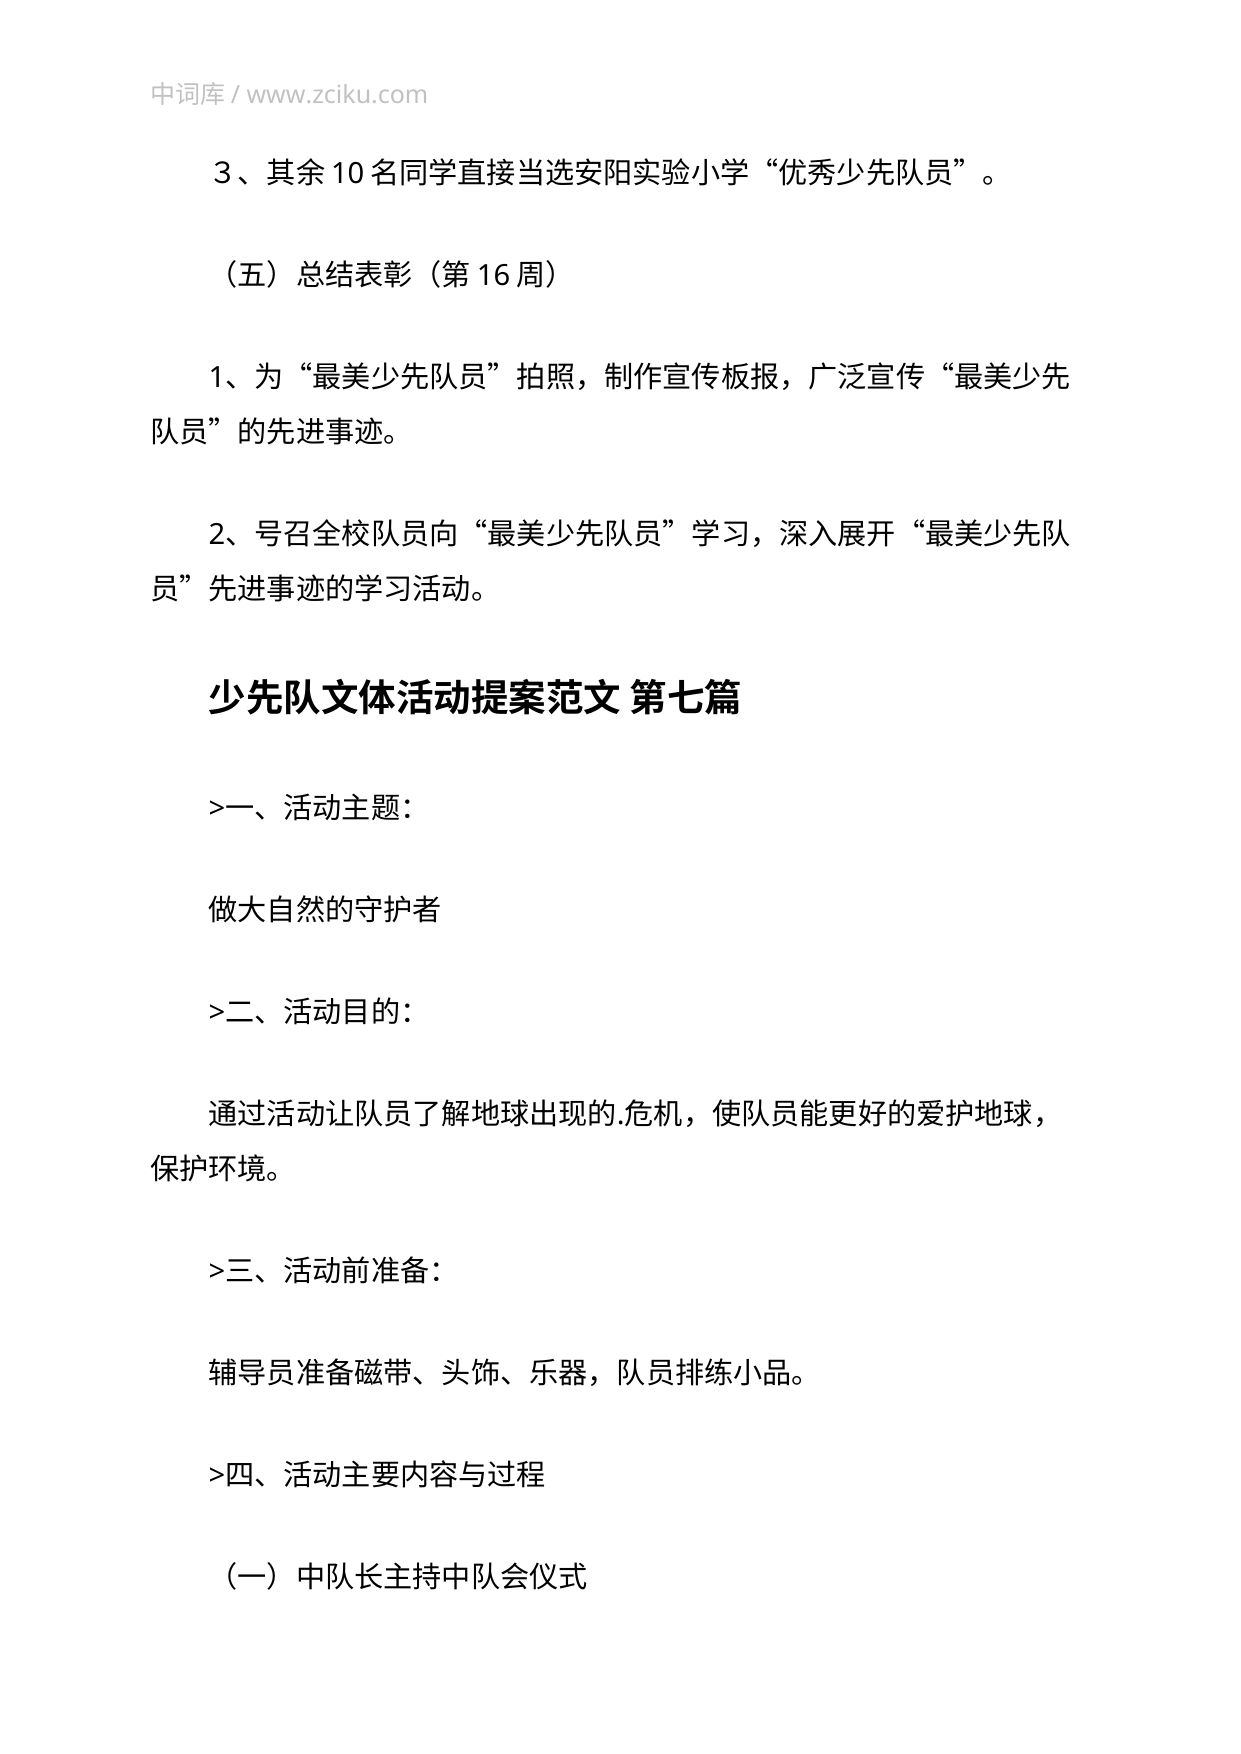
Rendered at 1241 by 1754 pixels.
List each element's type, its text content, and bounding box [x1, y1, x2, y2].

text ３、其余10名同学直接当选安阳实验小学“优秀少先队员”。 [150, 150, 1090, 192]
text >二、活动目的： [150, 989, 1090, 1031]
text >四、活动主要内容与过程 [150, 1451, 1090, 1493]
text >三、活动前准备： [150, 1247, 1090, 1290]
text 做大自然的守护者 [150, 887, 1090, 929]
text （五）总结表彰（第16周） [150, 252, 1090, 294]
text 1、为“最美少先队员”拍照，制作宣传板报，广泛宣传“最美少先队员”的先进事迹。 [150, 354, 1090, 451]
text （一）中队长主持中队会仪式 [150, 1553, 1090, 1595]
text 少先队文体活动提案范文 第七篇 [150, 667, 1090, 722]
text >一、活动主题： [150, 785, 1090, 827]
text 通过活动让队员了解地球出现的.危机，使队员能更好的爱护地球，保护环境。 [150, 1091, 1090, 1188]
text 2、号召全校队员向“最美少先队员”学习，深入展开“最美少先队员”先进事迹的学习活动。 [150, 511, 1090, 608]
text 辅导员准备磁带、头饰、乐器，队员排练小品。 [150, 1349, 1090, 1392]
